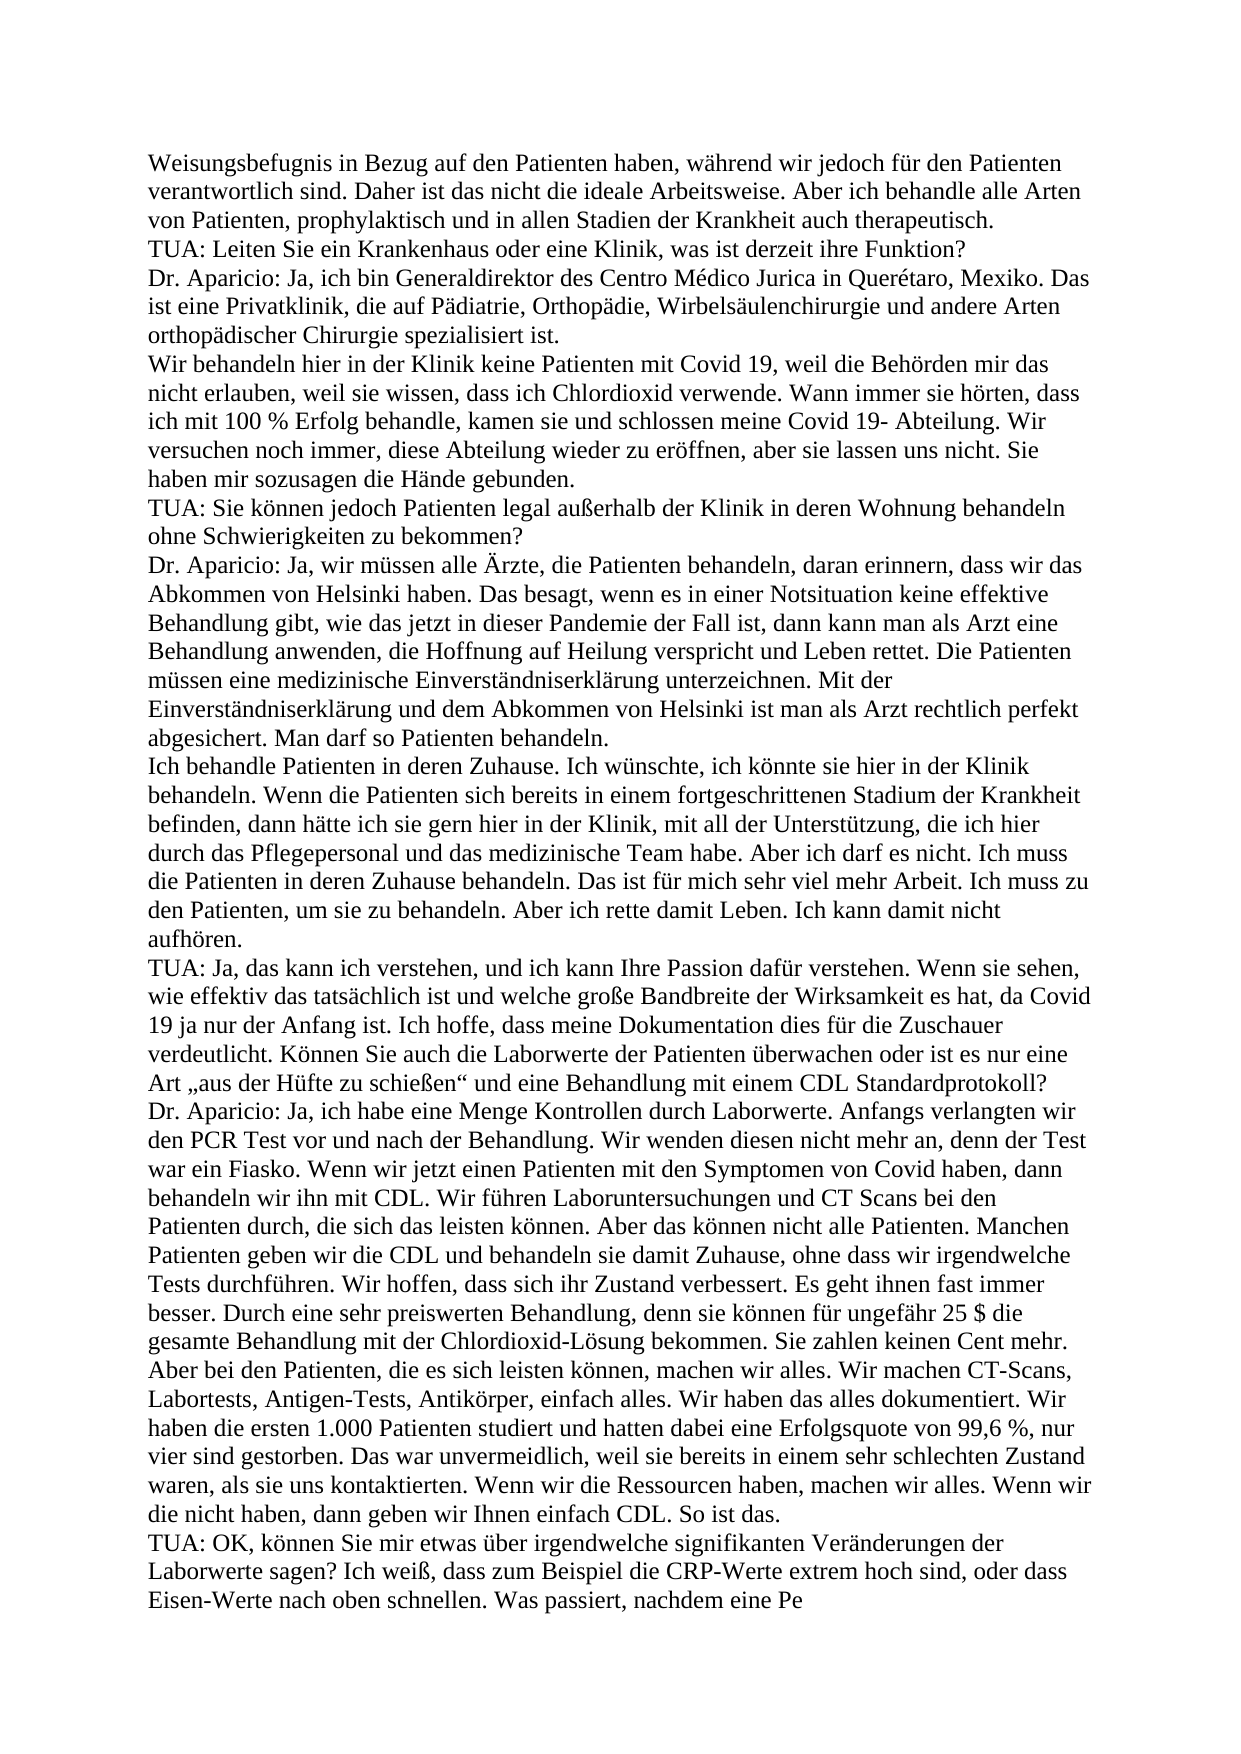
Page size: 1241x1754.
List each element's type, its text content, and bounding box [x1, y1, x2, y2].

text TUA: Ja, das kann ich verstehen, und ich kann Ihre Passion dafür verstehen. Wenn sie sehen, wie effektiv das tatsächlich ist und welche große Bandbreite der Wirksamkeit es hat, da Covid 19 ja nur der Anfang ist. Ich hoffe, dass meine Dokumentation dies für die Zuschauer verdeutlicht. Können Sie auch die Laborwerte der Patienten überwachen oder ist es nur eine Art „aus der Hüfte zu schießen“ und eine Behandlung mit einem CDL Standardprotokoll? [148, 953, 1093, 1096]
text Aber bei den Patienten, die es sich leisten können, machen wir alles. Wir machen CT-Scans, Labortests, Antigen-Tests, Antikörper, einfach alles. Wir haben das alles dokumentiert. Wir haben die ersten 1.000 Patienten studiert und hatten dabei eine Erfolgsquote von 99,6 %, nur vier sind gestorben. Das war unvermeidlich, weil sie bereits in einem sehr schlechten Zustand waren, als sie uns kontaktierten. Wenn wir die Ressourcen haben, machen wir alles. Wenn wir die nicht haben, dann geben wir Ihnen einfach CDL. So ist das. [148, 1355, 1093, 1528]
text TUA: Sie können jedoch Patienten legal außerhalb der Klinik in deren Wohnung behandeln ohne Schwierigkeiten zu bekommen? [148, 493, 1093, 550]
text TUA: OK, können Sie mir etwas über irgendwelche signifikanten Veränderungen der Laborwerte sagen? Ich weiß, dass zum Beispiel die CRP-Werte extrem hoch sind, oder dass Eisen-Werte nach oben schnellen. Was passiert, nachdem eine Pe [148, 1528, 1093, 1614]
text TUA: Leiten Sie ein Krankenhaus oder eine Klinik, was ist derzeit ihre Funktion? [148, 234, 1093, 263]
text Dr. Aparicio: Ja, wir müssen alle Ärzte, die Patienten behandeln, daran erinnern, dass wir das Abkommen von Helsinki haben. Das besagt, wenn es in einer Notsituation keine effektive Behandlung gibt, wie das jetzt in dieser Pandemie der Fall ist, dann kann man als Arzt eine Behandlung anwenden, die Hoffnung auf Heilung verspricht und Leben rettet. Die Patienten müssen eine medizinische Einverständniserklärung unterzeichnen. Mit der Einverständniserklärung und dem Abkommen von Helsinki ist man als Arzt rechtlich perfekt abgesichert. Man darf so Patienten behandeln. [148, 550, 1093, 751]
text Dr. Aparicio: Ja, ich bin Generaldirektor des Centro Médico Jurica in Querétaro, Mexiko. Das ist eine Privatklinik, die auf Pädiatrie, Orthopädie, Wirbelsäulenchirurgie und andere Arten orthopädischer Chirurgie spezialisiert ist. [148, 263, 1093, 349]
text Ich behandle Patienten in deren Zuhause. Ich wünschte, ich könnte sie hier in der Klinik behandeln. Wenn die Patienten sich bereits in einem fortgeschrittenen Stadium der Krankheit befinden, dann hätte ich sie gern hier in der Klinik, mit all der Unterstützung, die ich hier durch das Pflegepersonal und das medizinische Team habe. Aber ich darf es nicht. Ich muss die Patienten in deren Zuhause behandeln. Das ist für mich sehr viel mehr Arbeit. Ich muss zu den Patienten, um sie zu behandeln. Aber ich rette damit Leben. Ich kann damit nicht aufhören. [148, 751, 1093, 953]
text Wir behandeln hier in der Klinik keine Patienten mit Covid 19, weil die Behörden mir das nicht erlauben, weil sie wissen, dass ich Chlordioxid verwende. Wann immer sie hörten, dass ich mit 100 % Erfolg behandle, kamen sie und schlossen meine Covid 19- Abteilung. Wir versuchen noch immer, diese Abteilung wieder zu eröffnen, aber sie lassen uns nicht. Sie haben mir sozusagen die Hände gebunden. [148, 349, 1093, 493]
text Dr. Aparicio: Ja, ich habe eine Menge Kontrollen durch Laborwerte. Anfangs verlangten wir den PCR Test vor und nach der Behandlung. Wir wenden diesen nicht mehr an, denn der Test war ein Fiasko. Wenn wir jetzt einen Patienten mit den Symptomen von Covid haben, dann behandeln wir ihn mit CDL. Wir führen Laboruntersuchungen und CT Scans bei den Patienten durch, die sich das leisten können. Aber das können nicht alle Patienten. Manchen Patienten geben wir die CDL und behandeln sie damit Zuhause, ohne dass wir irgendwelche Tests durchführen. Wir hoffen, dass sich ihr Zustand verbessert. Es geht ihnen fast immer besser. Durch eine sehr preiswerten Behandlung, denn sie können für ungefähr 25 $ die gesamte Behandlung mit der Chlordioxid-Lösung bekommen. Sie zahlen keinen Cent mehr. [148, 1096, 1093, 1355]
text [148, 148, 1093, 234]
